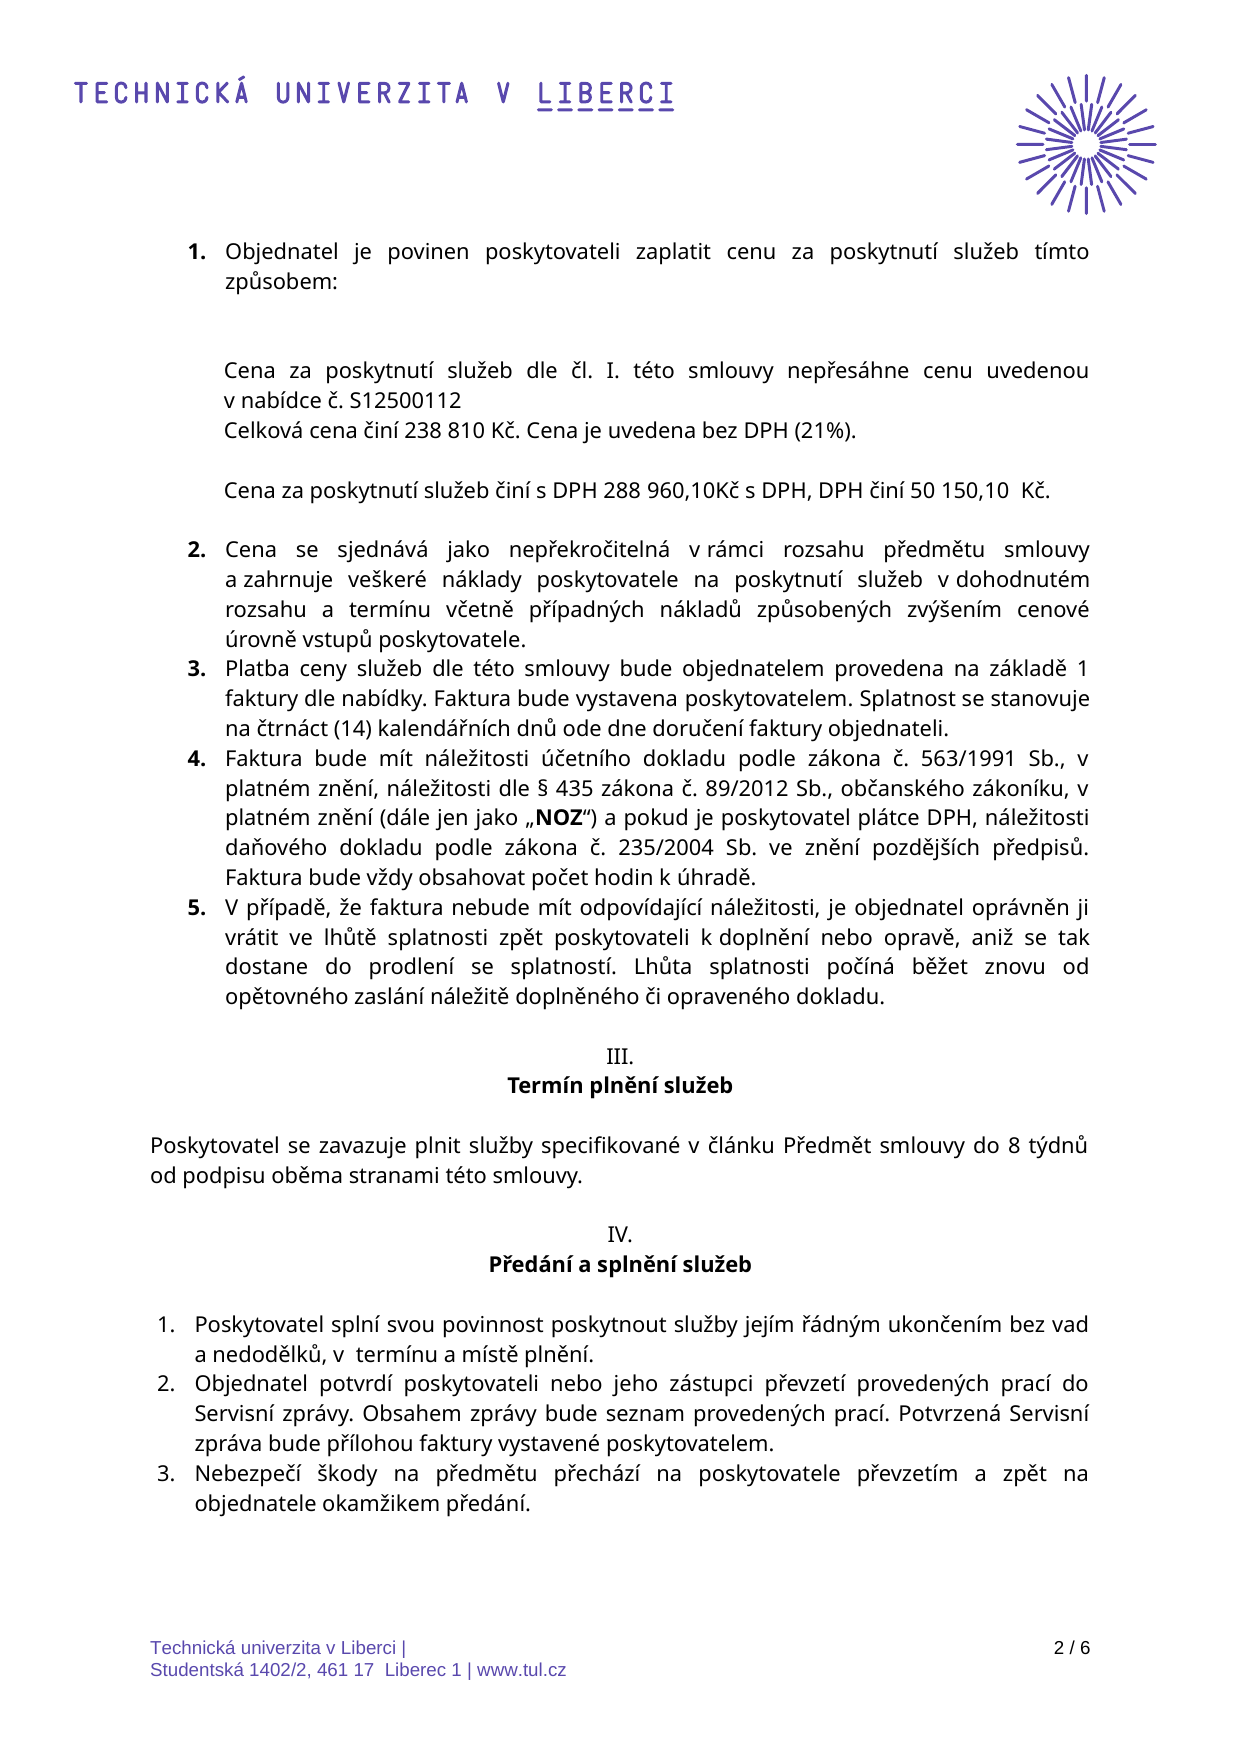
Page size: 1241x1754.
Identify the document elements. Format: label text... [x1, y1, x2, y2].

list Cena se sjednává jako nepřekročitelná v rámci rozsahu předmětu smlouvy a zahrnuje veškeré náklady poskytovatele na poskytnutí služeb v dohodnutém rozsahu a termínu včetně případných nákladů způsobených zvýšením cenové úrovně vstupů poskytovatele. [187, 534, 1090, 653]
text Cena za poskytnutí služeb dle čl. I. této smlouvy nepřesáhne cenu uvedenou v nabídce č. S12500112 [224, 355, 1090, 415]
list Platba ceny služeb dle této smlouvy bude objednatelem provedena na základě 1 faktury dle nabídky. Faktura bude vystavena poskytovatelem. Splatnost se stanovuje na čtrnáct (14) kalendářních dnů ode dne doručení faktury objednateli. [187, 653, 1090, 743]
text Celková cena činí 238 810 Kč. Cena je uvedena bez DPH (21%). [224, 415, 1090, 445]
text IV. [150, 1219, 1090, 1249]
list Objednatel potvrdí poskytovateli nebo jeho zástupci převzetí provedených prací do Servisní zprávy. Obsahem zprávy bude seznam provedených prací. Potvrzená Servisní zpráva bude přílohou faktury vystavené poskytovatelem. [157, 1368, 1090, 1458]
list Poskytovatel splní svou povinnost poskytnout služby jejím řádným ukončením bez vad a nedodělků, v termínu a místě plnění. [157, 1309, 1090, 1368]
list Objednatel je povinen poskytovateli zaplatit cenu za poskytnutí služeb tímto způsobem: [187, 236, 1090, 296]
text Poskytovatel se zavazuje plnit služby specifikované v článku Předmět smlouvy do 8 týdnů od podpisu oběma stranami této smlouvy. [150, 1130, 1090, 1189]
text Termín plnění služeb [150, 1070, 1090, 1100]
text Cena za poskytnutí služeb činí s DPH 288 960,10Kč s DPH, DPH činí 50 150,10 Kč. [194, 474, 1090, 504]
list Faktura bude mít náležitosti účetního dokladu podle zákona č. 563/1991 Sb., v platném znění, náležitosti dle § 435 zákona č. 89/2012 Sb., občanského zákoníku, v platném znění (dále jen jako „NOZ“) a pokud je poskytovatel plátce DPH, náležitosti daňového dokladu podle zákona č. 235/2004 Sb. ve znění pozdějších předpisů. Faktura bude vždy obsahovat počet hodin k úhradě. [187, 743, 1090, 892]
list V případě, že faktura nebude mít odpovídající náležitosti, je objednatel oprávněn ji vrátit ve lhůtě splatnosti zpět poskytovateli k doplnění nebo opravě, aniž se tak dostane do prodlení se splatností. Lhůta splatnosti počíná běžet znovu od opětovného zaslání náležitě doplněného či opraveného dokladu. [187, 892, 1090, 1011]
list Nebezpečí škody na předmětu přechází na poskytovatele převzetím a zpět na objednatele okamžikem předání. [157, 1458, 1090, 1517]
text III. [150, 1041, 1090, 1070]
text Předání a splnění služeb [150, 1249, 1090, 1279]
